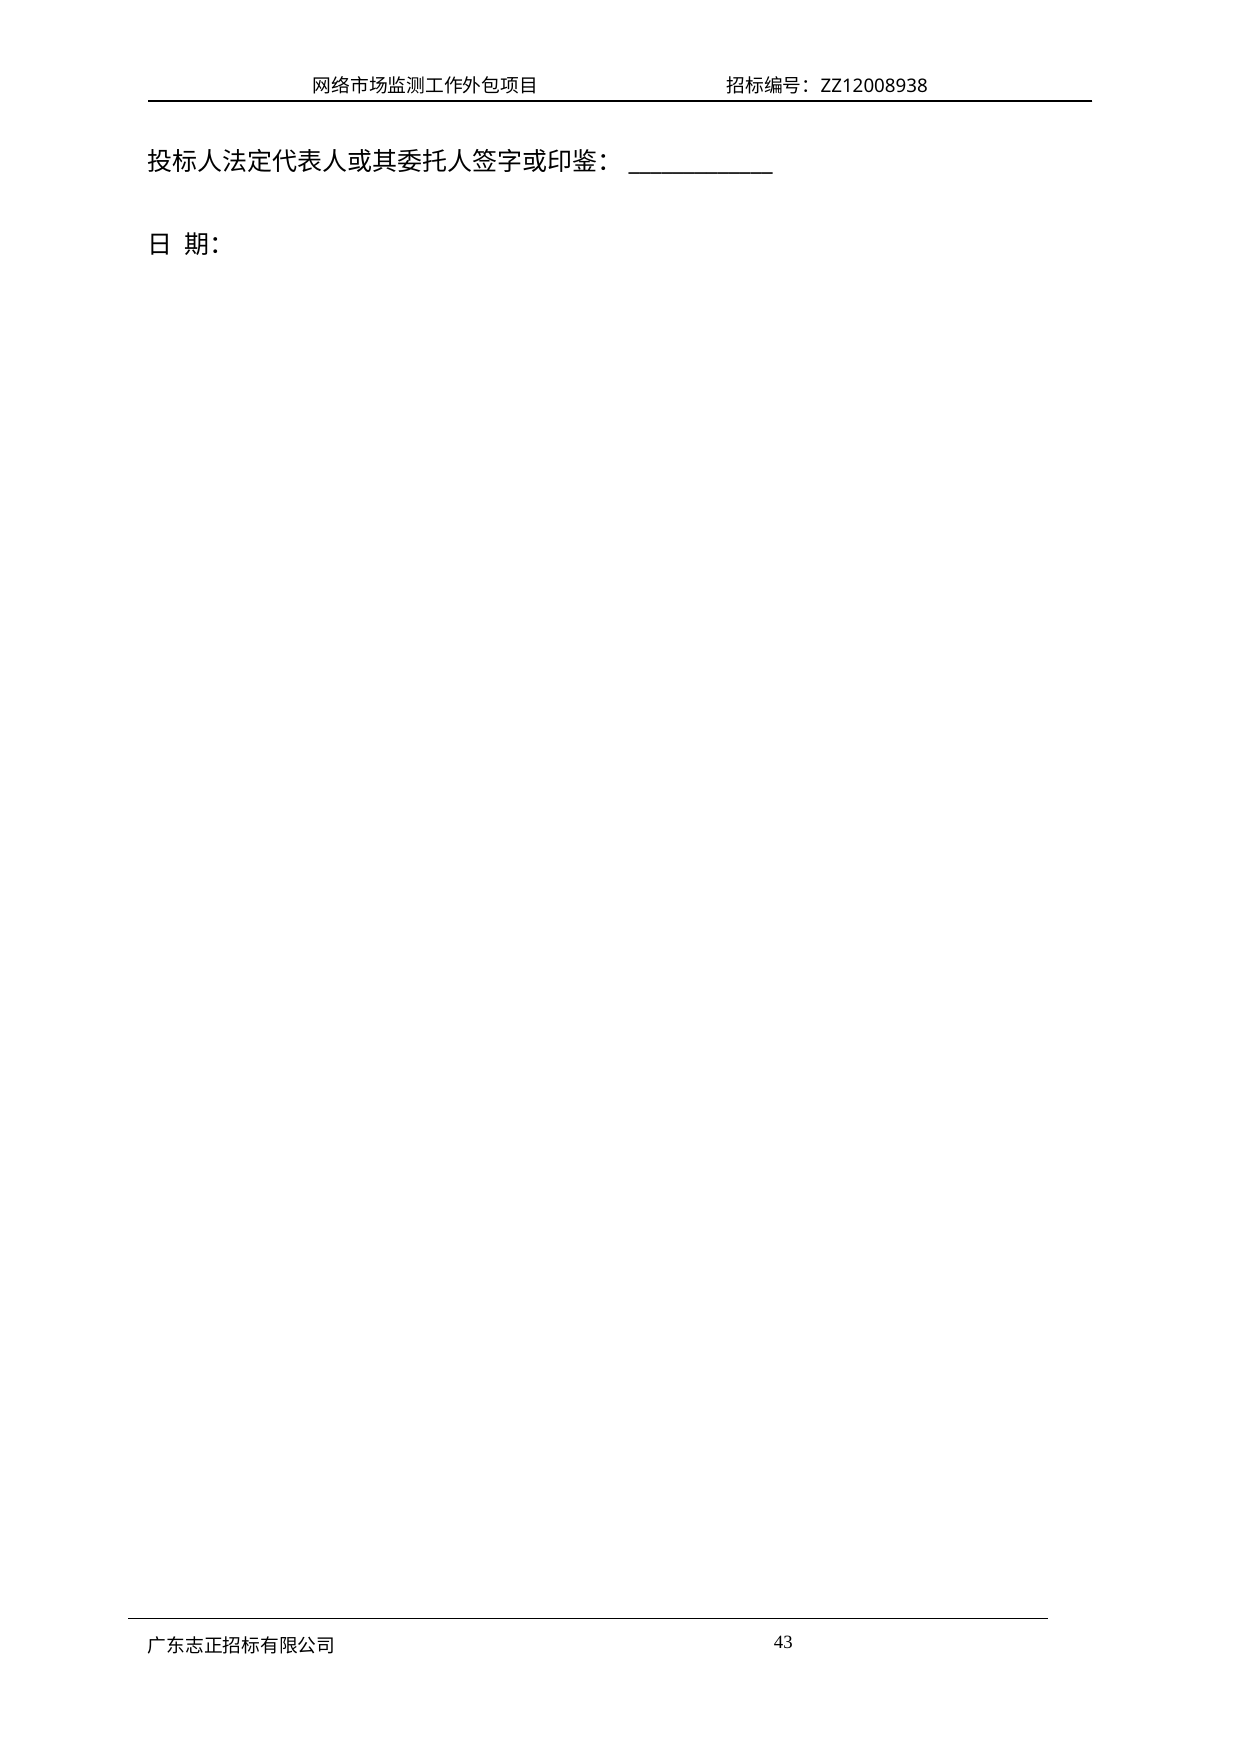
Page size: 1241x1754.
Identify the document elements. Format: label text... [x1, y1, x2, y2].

text 日 期： [148, 210, 1092, 275]
text 投标人法定代表人或其委托人签字或印鉴： _____________ [148, 127, 1092, 192]
